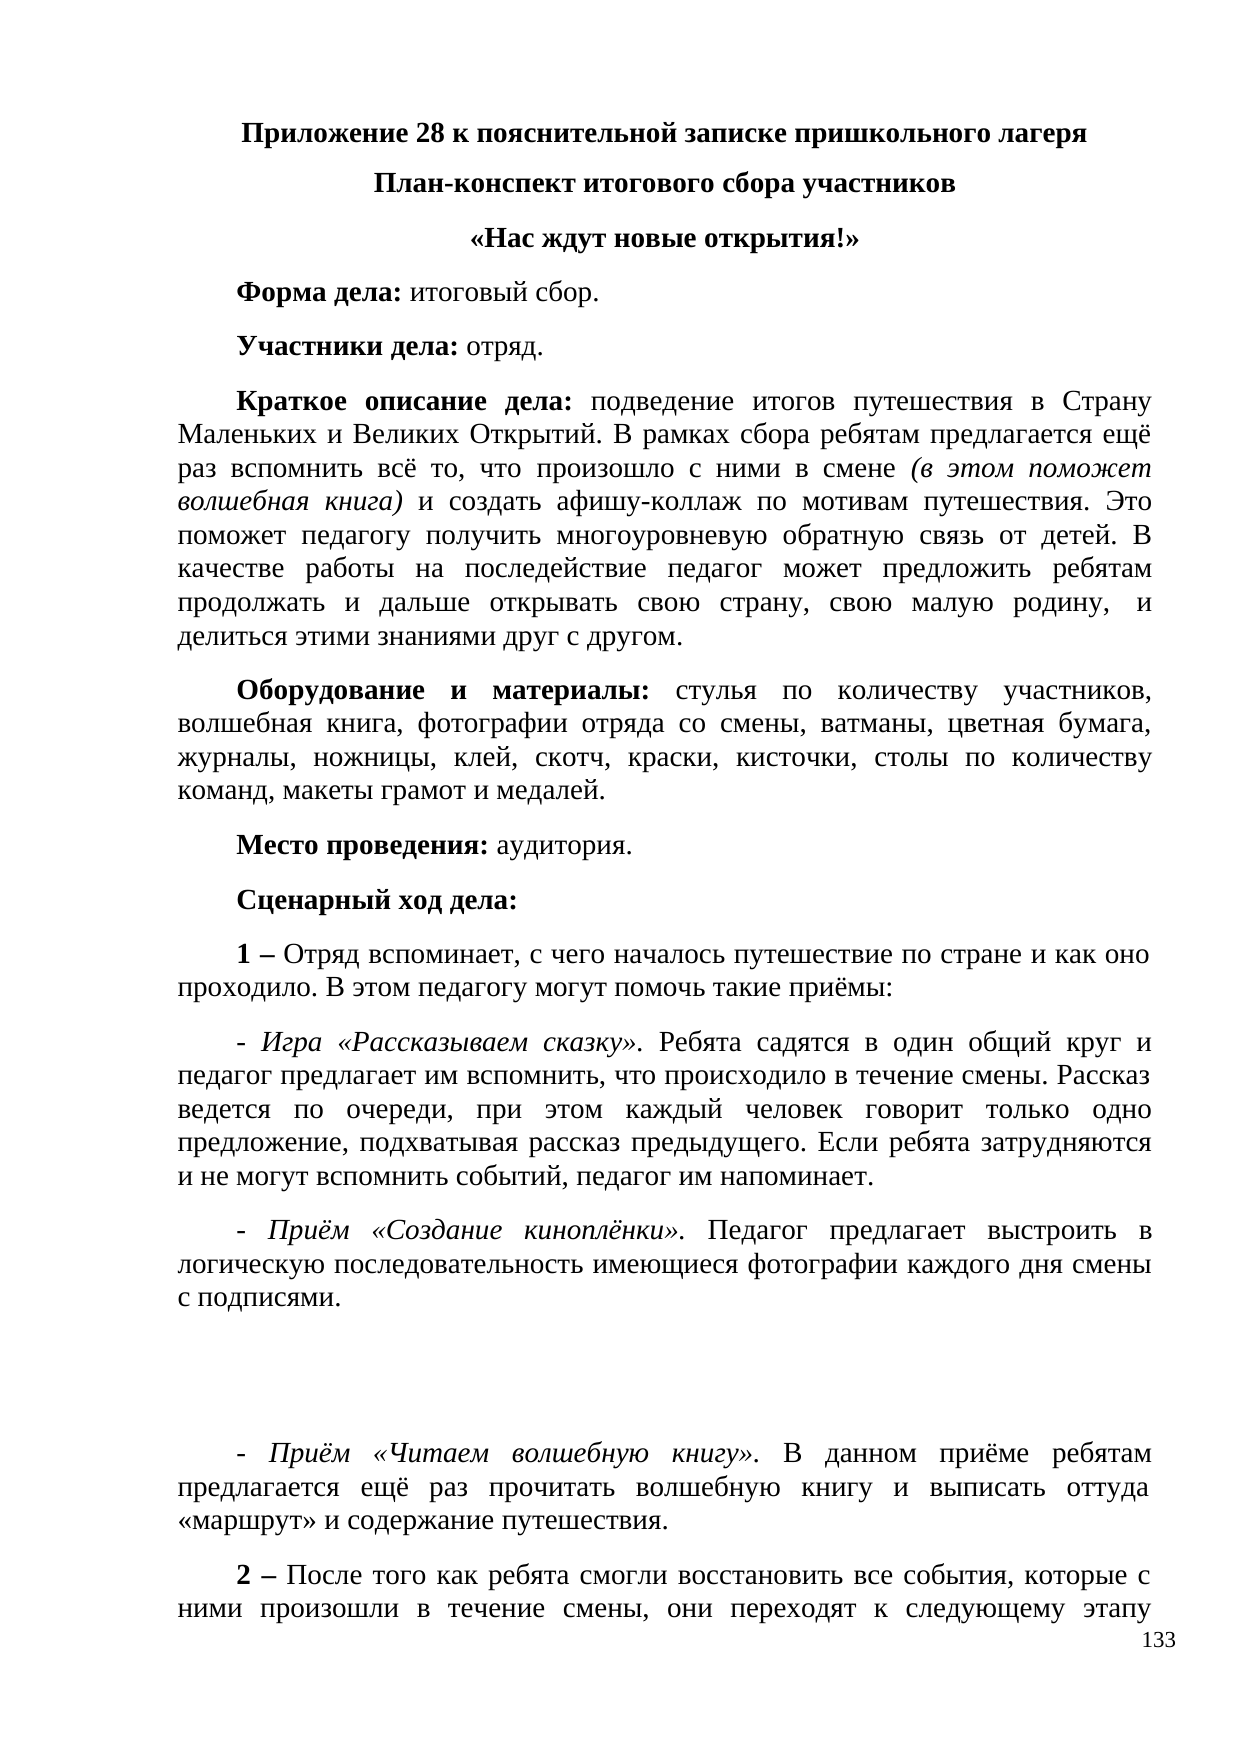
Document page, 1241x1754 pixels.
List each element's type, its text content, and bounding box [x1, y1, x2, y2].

text «маршрут» и содержание путешествия. [177, 1502, 1176, 1536]
text Краткое описание дела: подведение итогов путешествия в Страну Маленьких и Великих Открытий. В рамках сбора ребятам предлагается ещё раз вспомнить всё то, что произошло с ними в смене (в этом поможет волшебная книга) и создать афишу-коллаж по мотивам путешествия. Это поможет педагогу получить многоуровневую обратную связь от детей. В качестве работы на последействие педагог может предложить ребятам продолжать и дальше открывать свою страну, свою малую родину, и делиться этими знаниями друг с другом. [177, 383, 1152, 651]
list Приём «Читаем волшебную книгу». В данном приёме ребятам предлагается ещё раз прочитать волшебную книгу и выписать оттуда [177, 1435, 1152, 1502]
text «Нас ждут новые открытия!» [203, 220, 1126, 253]
text Оборудование и материалы: стулья по количеству участников, волшебная книга, фотографии отряда со смены, ватманы, цветная бумага, журналы, ножницы, клей, скотч, краски, кисточки, столы по количеству команд, макеты грамот и медалей. [177, 672, 1152, 806]
text Форма дела: итоговый сбор. [236, 274, 1176, 308]
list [177, 1557, 1152, 1624]
text Место проведения: аудитория. [236, 827, 1176, 861]
text Приложение 28 к пояснительной записке пришкольного лагеря План-конспект итогового сбора участников [241, 115, 1088, 199]
list Приём «Создание киноплёнки». Педагог предлагает выстроить в логическую последовательность имеющиеся фотографии каждого дня смены с подписями. [177, 1212, 1152, 1313]
list Игра «Рассказываем сказку». Ребята садятся в один общий круг и педагог предлагает им вспомнить, что происходило в течение смены. Рассказ ведется по очереди, при этом каждый человек говорит только одно предложение, подхватывая рассказ предыдущего. Если ребята затрудняются и не могут вспомнить событий, педагог им напоминает. [177, 1024, 1152, 1191]
list – Отряд вспоминает, с чего началось путешествие по стране и как оно проходило. В этом педагогу могут помочь такие приёмы: [177, 936, 1151, 1003]
text Сценарный ход дела: [236, 882, 1176, 916]
text Участники дела: отряд. [236, 328, 1176, 362]
